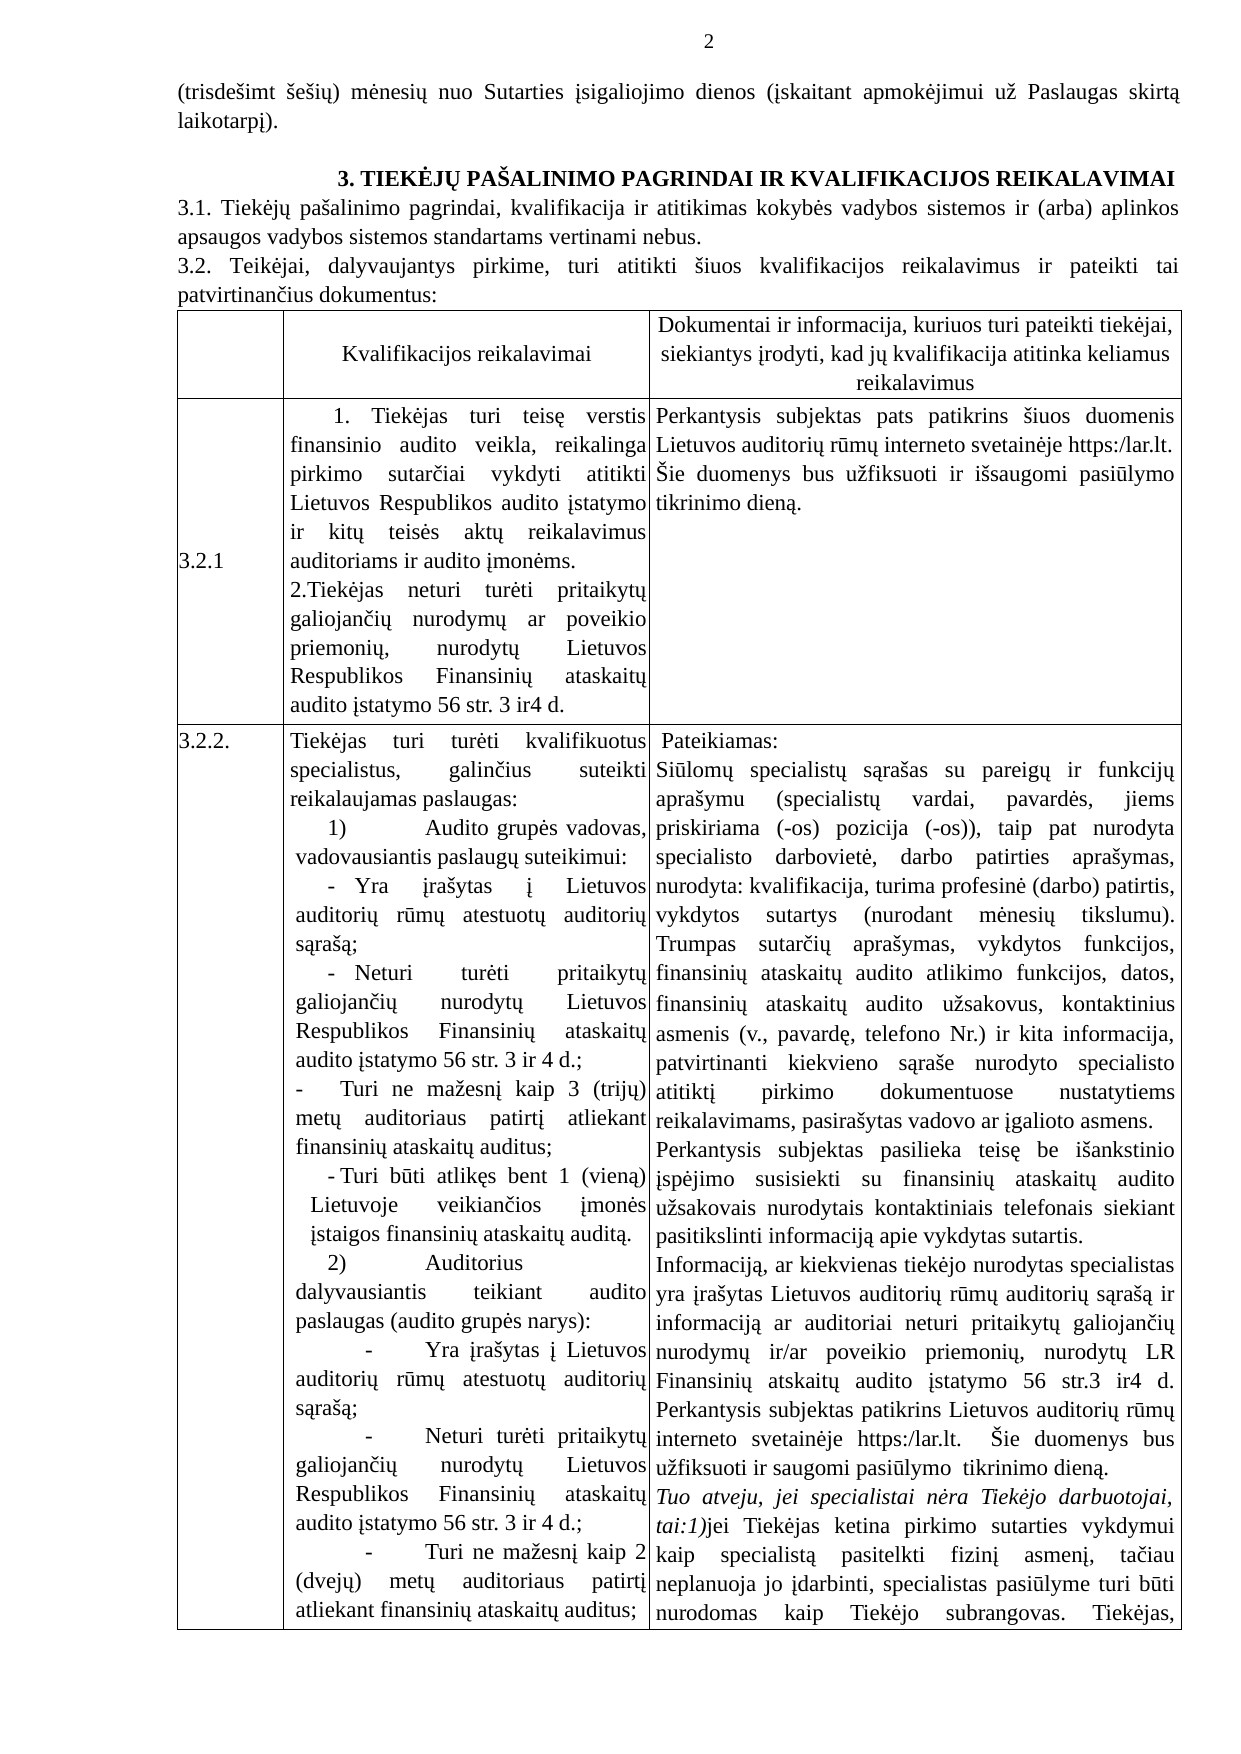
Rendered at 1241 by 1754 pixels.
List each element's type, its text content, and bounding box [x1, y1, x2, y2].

table_header Kvalifikacijos reikalavimai [284, 311, 649, 398]
table_cell Perkantysis subjektas pats patikrins šiuos duomenis Lietuvos auditorių rūmų interneto svetainėje https:/lar.lt. Šie duomenys bus užfiksuoti ir išsaugomi pasiūlymo tikrinimo dieną. [650, 399, 1181, 724]
text 3. TIEKĖJŲ PAŠALINIMO PAGRINDAI IR KVALIFIKACIJOS REIKALAVIMAI [177, 165, 1181, 191]
text 3.2. Teikėjai, dalyvaujantys pirkime, turi atitikti šiuos kvalifikacijos reikalavimus ir pateikti tai patvirtinančius dokumentus: [177, 252, 1181, 307]
table_cell 3.2.1 [178, 399, 283, 724]
table_header Dokumentai ir informacija, kuriuos turi pateikti tiekėjai, siekiantys įrodyti, kad jų kvalifikacija atitinka keliamus reikalavimus [650, 311, 1181, 398]
table_header [178, 311, 283, 398]
table_cell 3.2.2. [178, 725, 283, 1628]
table_cell 1. Tiekėjas turi teisę verstis finansinio audito veikla, reikalinga pirkimo sutarčiai vykdyti atitikti Lietuvos Respublikos audito įstatymo ir kitų teisės aktų reikalavimus auditoriams ir audito įmonėms. 2.Tiekėjas neturi turėti pritaikytų galiojančių nurodymų ar poveikio priemonių, nurodytų Lietuvos Respublikos Finansinių ataskaitų audito įstatymo 56 str. 3 ir4 d. [284, 399, 649, 724]
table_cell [284, 725, 649, 1628]
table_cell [650, 725, 1181, 1628]
text 3.1. Tiekėjų pašalinimo pagrindai, kvalifikacija ir atitikimas kokybės vadybos sistemos ir (arba) aplinkos apsaugos vadybos sistemos standartams vertinami nebus. [177, 194, 1181, 249]
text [177, 78, 1181, 133]
